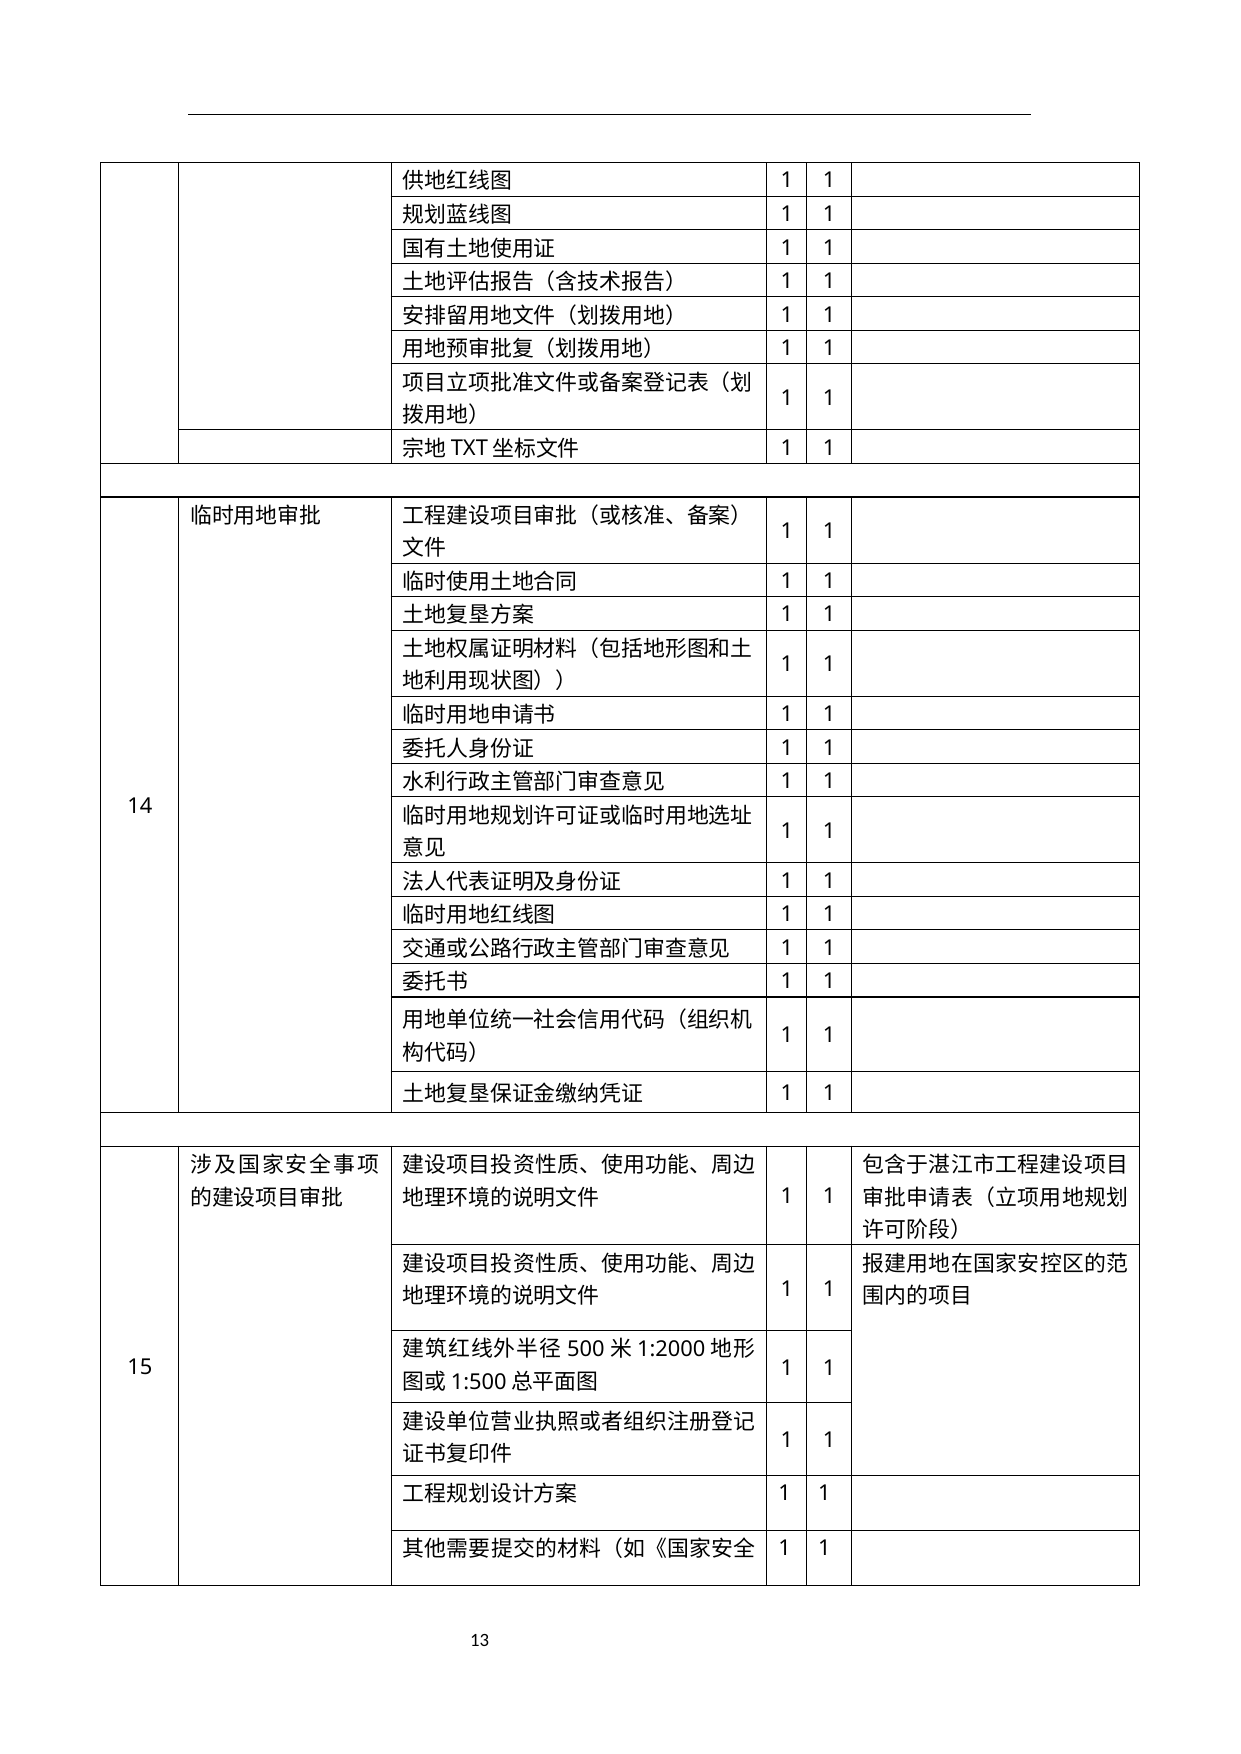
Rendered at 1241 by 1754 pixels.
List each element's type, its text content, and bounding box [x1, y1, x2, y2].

table_cell 1 [807, 331, 851, 363]
table_cell 1 [807, 163, 851, 196]
table_cell 1 [767, 730, 806, 763]
table_cell [852, 597, 1139, 629]
table_cell 交通或公路行政主管部门审查意见 [392, 930, 766, 963]
table_cell 建设单位营业执照或者组织注册登记证书复印件 [392, 1403, 766, 1475]
table_cell 1 [767, 863, 806, 896]
table_cell [852, 163, 1139, 196]
table_cell 1 [807, 1072, 851, 1112]
table_cell 1 [807, 797, 851, 862]
table_cell 1 [807, 297, 851, 330]
table_cell [852, 631, 1139, 696]
table_cell 1 [807, 1476, 851, 1530]
table_cell 用地单位统一社会信用代码（组织机构代码） [392, 998, 766, 1071]
table_cell 1 [767, 1403, 806, 1475]
table_cell 1 [767, 364, 806, 429]
table_cell 项目立项批准文件或备案登记表（划拨用地） [392, 364, 766, 429]
table_cell 1 [807, 697, 851, 729]
table_cell 1 [767, 897, 806, 929]
table_cell 1 [807, 930, 851, 963]
table_cell [852, 297, 1139, 330]
table_cell [852, 930, 1139, 963]
table_cell 1 [807, 1403, 851, 1475]
table_cell 1 [767, 1476, 806, 1530]
table_cell 1 [807, 1331, 851, 1402]
table_cell 1 [767, 564, 806, 596]
table_cell [852, 1072, 1139, 1112]
table_cell 报建用地在国家安控区的范围内的项目 [852, 1245, 1139, 1475]
table_cell 法人代表证明及身份证 [392, 863, 766, 896]
table_cell 1 [807, 564, 851, 596]
table_cell 土地评估报告（含技术报告） [392, 264, 766, 296]
table_cell [852, 764, 1139, 796]
table_cell [852, 364, 1139, 429]
table_cell 1 [767, 697, 806, 729]
table_cell [852, 197, 1139, 229]
table_cell 1 [767, 930, 806, 963]
table_cell [852, 730, 1139, 763]
table_cell 1 [807, 764, 851, 796]
table_cell [852, 797, 1139, 862]
table_cell 土地权属证明材料（包括地形图和土地利用现状图）） [392, 631, 766, 696]
table_cell 1 [767, 764, 806, 796]
table_cell 1 [807, 1147, 851, 1244]
table_cell 1 [767, 163, 806, 196]
table_cell 土地复垦保证金缴纳凭证 [392, 1072, 766, 1112]
table_cell 1 [807, 631, 851, 696]
table_cell 1 [767, 297, 806, 330]
table_cell 1 [767, 230, 806, 263]
table_cell 临时用地申请书 [392, 697, 766, 729]
table_cell 委托人身份证 [392, 730, 766, 763]
table_cell 1 [767, 1531, 806, 1584]
table_cell 1 [767, 197, 806, 229]
table_cell [852, 564, 1139, 596]
table_cell 涉及国家安全事项的建设项目审批 [179, 1147, 391, 1584]
table_cell 用地预审批复（划拨用地） [392, 331, 766, 363]
table_cell [852, 863, 1139, 896]
table_cell [852, 998, 1139, 1071]
table_cell 1 [807, 197, 851, 229]
table_cell [852, 498, 1139, 562]
table_cell [852, 264, 1139, 296]
table_cell 1 [807, 597, 851, 629]
table_cell 14 [101, 498, 178, 1112]
table_cell 1 [767, 597, 806, 629]
table_cell [852, 230, 1139, 263]
table_cell 临时用地红线图 [392, 897, 766, 929]
table_cell 1 [807, 364, 851, 429]
table_cell 1 [767, 797, 806, 862]
table_cell 工程建设项目审批（或核准、备案）文件 [392, 498, 766, 562]
table_cell 1 [767, 964, 806, 996]
table_cell [852, 964, 1139, 996]
table_cell 1 [767, 1072, 806, 1112]
table_cell 1 [807, 498, 851, 562]
table_cell 1 [767, 498, 806, 562]
table_cell 1 [807, 1531, 851, 1584]
table_cell 1 [807, 264, 851, 296]
table_cell 1 [807, 1245, 851, 1330]
table_cell 安排留用地文件（划拨用地） [392, 297, 766, 330]
table_cell 1 [807, 998, 851, 1071]
table_cell 1 [767, 998, 806, 1071]
table_cell 1 [767, 264, 806, 296]
table_cell [852, 697, 1139, 729]
table_cell 1 [807, 964, 851, 996]
table_cell 建设项目投资性质、使用功能、周边地理环境的说明文件 [392, 1147, 766, 1244]
table_cell 建设项目投资性质、使用功能、周边地理环境的说明文件 [392, 1245, 766, 1330]
table_cell 1 [767, 1147, 806, 1244]
table_cell 1 [807, 863, 851, 896]
table_cell 1 [767, 331, 806, 363]
table_cell 宗地TXT坐标文件 [392, 430, 766, 463]
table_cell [392, 1531, 766, 1584]
table_cell 1 [767, 430, 806, 463]
table_cell 供地红线图 [392, 163, 766, 196]
table_cell 1 [807, 430, 851, 463]
table_cell [852, 897, 1139, 929]
table_cell 包含于湛江市工程建设项目审批申请表（立项用地规划许可阶段） [852, 1147, 1139, 1244]
table_cell 1 [767, 631, 806, 696]
table_cell [179, 430, 391, 463]
table_cell 1 [807, 730, 851, 763]
table_cell [852, 331, 1139, 363]
table_cell 1 [767, 1245, 806, 1330]
table_cell 国有土地使用证 [392, 230, 766, 263]
table_cell 土地复垦方案 [392, 597, 766, 629]
table_cell 临时用地审批 [179, 498, 391, 1112]
table_cell [852, 430, 1139, 463]
table_cell 临时使用土地合同 [392, 564, 766, 596]
table_cell [101, 464, 1139, 496]
table_cell [852, 1476, 1139, 1530]
table_cell 工程规划设计方案 [392, 1476, 766, 1530]
table_cell 建筑红线外半径500米1:2000地形图或1:500总平面图 [392, 1331, 766, 1402]
table_cell 委托书 [392, 964, 766, 996]
table_cell [101, 1113, 1139, 1146]
table_cell 临时用地规划许可证或临时用地选址意见 [392, 797, 766, 862]
table_cell 规划蓝线图 [392, 197, 766, 229]
table_cell 15 [101, 1147, 178, 1584]
table_cell [852, 1531, 1139, 1584]
table_cell 1 [807, 897, 851, 929]
table_cell 水利行政主管部门审查意见 [392, 764, 766, 796]
table_cell 1 [807, 230, 851, 263]
table_cell 1 [767, 1331, 806, 1402]
